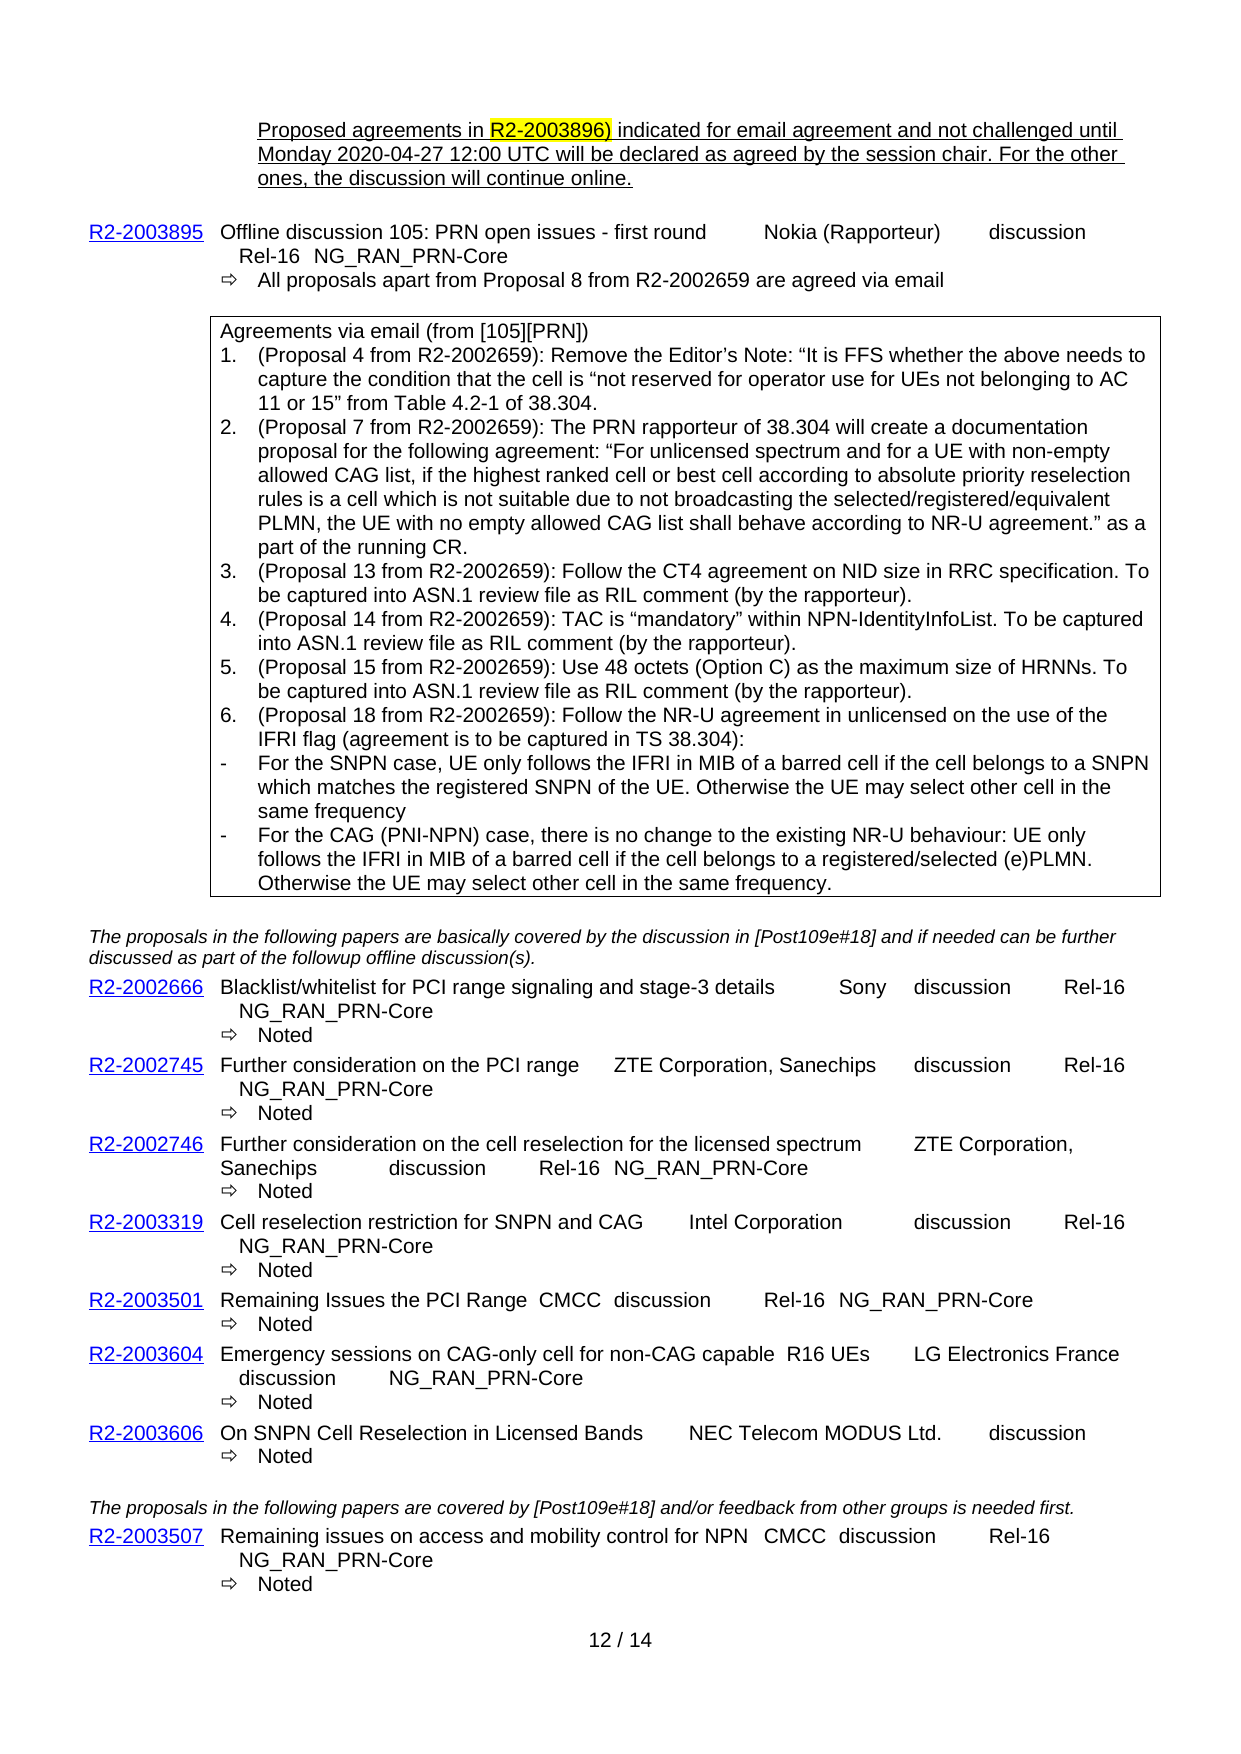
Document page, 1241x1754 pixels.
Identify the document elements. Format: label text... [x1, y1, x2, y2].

title R2-2002746 Further consideration on the cell reselection for the licensed spectrum ZTE Corporation, Sanechips discussion Rel-16 NG_RAN_PRN-Core [89, 1131, 1152, 1179]
title R2-2002745 Further consideration on the PCI range ZTE Corporation, Sanechips discussion Rel-16 NG_RAN_PRN-Core [89, 1053, 1152, 1101]
text The proposals in the following papers are basically covered by the discussion in [Post109e#18] and if needed can be further discussed as part of the followup offline discussion(s). [89, 926, 1152, 969]
title R2-2003319 Cell reselection restriction for SNPN and CAG Intel Corporation discussion Rel-16 NG_RAN_PRN-Core [89, 1209, 1152, 1257]
title R2-2003501 Remaining Issues the PCI Range CMCC discussion Rel-16 NG_RAN_PRN-Core [89, 1288, 1152, 1312]
list Noted [220, 1312, 1152, 1336]
title R2-2003606 On SNPN Cell Reselection in Licensed Bands NEC Telecom MODUS Ltd. discussion [89, 1420, 1152, 1444]
list Noted [220, 1390, 1152, 1414]
text - For the CAG (PNI-NPN) case, there is no change to the existing NR-U behaviour: UE only follows the IFRI in MIB of a barred cell if the cell belongs to a registered/selected (e)PLMN. Otherwise the UE may select other cell in the same frequency. [211, 819, 1160, 896]
list Noted [220, 1101, 1152, 1125]
text 4. (Proposal 14 from R2-2002659): TAC is “mandatory” within NPN-IdentityInfoList. To be captured into ASN.1 review file as RIL comment (by the rapporteur). [211, 604, 1160, 652]
text 2. (Proposal 7 from R2-2002659): The PRN rapporteur of 38.304 will create a documentation proposal for the following agreement: “For unlicensed spectrum and for a UE with non-empty allowed CAG list, if the highest ranked cell or best cell according to absolute priority reselection rules is a cell which is not suitable due to not broadcasting the selected/registered/equivalent PLMN, the UE with no empty allowed CAG list shall behave according to NR-U agreement.” as a part of the running CR. [211, 412, 1160, 556]
list Noted [220, 1444, 1152, 1468]
text The proposals in the following papers are covered by [Post109e#18] and/or feedback from other groups is needed first. [89, 1496, 1152, 1518]
text 3. (Proposal 13 from R2-2002659): Follow the CT4 agreement on NID size in RRC specification. To be captured into ASN.1 review file as RIL comment (by the rapporteur). [211, 556, 1160, 604]
title R2-2002666 Blacklist/whitelist for PCI range signaling and stage-3 details Sony discussion Rel-16 NG_RAN_PRN-Core [89, 975, 1152, 1023]
title R2-2003895 Offline discussion 105: PRN open issues - first round Nokia (Rapporteur) discussion Rel-16 NG_RAN_PRN-Core [89, 220, 1152, 268]
text - For the SNPN case, UE only follows the IFRI in MIB of a barred cell if the cell belongs to a SNPN which matches the registered SNPN of the UE. Otherwise the UE may select other cell in the same frequency [211, 747, 1160, 819]
text Agreements via email (from [105][PRN]) [211, 317, 1160, 340]
title R2-2003507 Remaining issues on access and mobility control for NPN CMCC discussion Rel-16 NG_RAN_PRN-Core [89, 1524, 1152, 1572]
list Noted [220, 1257, 1152, 1282]
list Noted [220, 1023, 1152, 1047]
list Noted [220, 1179, 1152, 1203]
text Proposed agreements in R2-2003896) indicated for email agreement and not challenged until Monday 2020-04-27 12:00 UTC will be declared as agreed by the session chair. For the other ones, the discussion will continue online. [257, 118, 1152, 190]
list All proposals apart from Proposal 8 from R2-2002659 are agreed via email [220, 268, 1152, 292]
list Noted [220, 1572, 1152, 1596]
text 5. (Proposal 15 from R2-2002659): Use 48 octets (Option C) as the maximum size of HRNNs. To be captured into ASN.1 review file as RIL comment (by the rapporteur). [211, 652, 1160, 699]
title R2-2003604 Emergency sessions on CAG-only cell for non-CAG capable R16 UEs LG Electronics France discussion NG_RAN_PRN-Core [89, 1342, 1152, 1390]
text 1. (Proposal 4 from R2-2002659): Remove the Editor’s Note: “It is FFS whether the above needs to capture the condition that the cell is “not reserved for operator use for UEs not belonging to AC 11 or 15” from Table 4.2-1 of 38.304. [211, 340, 1160, 412]
text 6. (Proposal 18 from R2-2002659): Follow the NR-U agreement in unlicensed on the use of the IFRI flag (agreement is to be captured in TS 38.304): [211, 699, 1160, 747]
